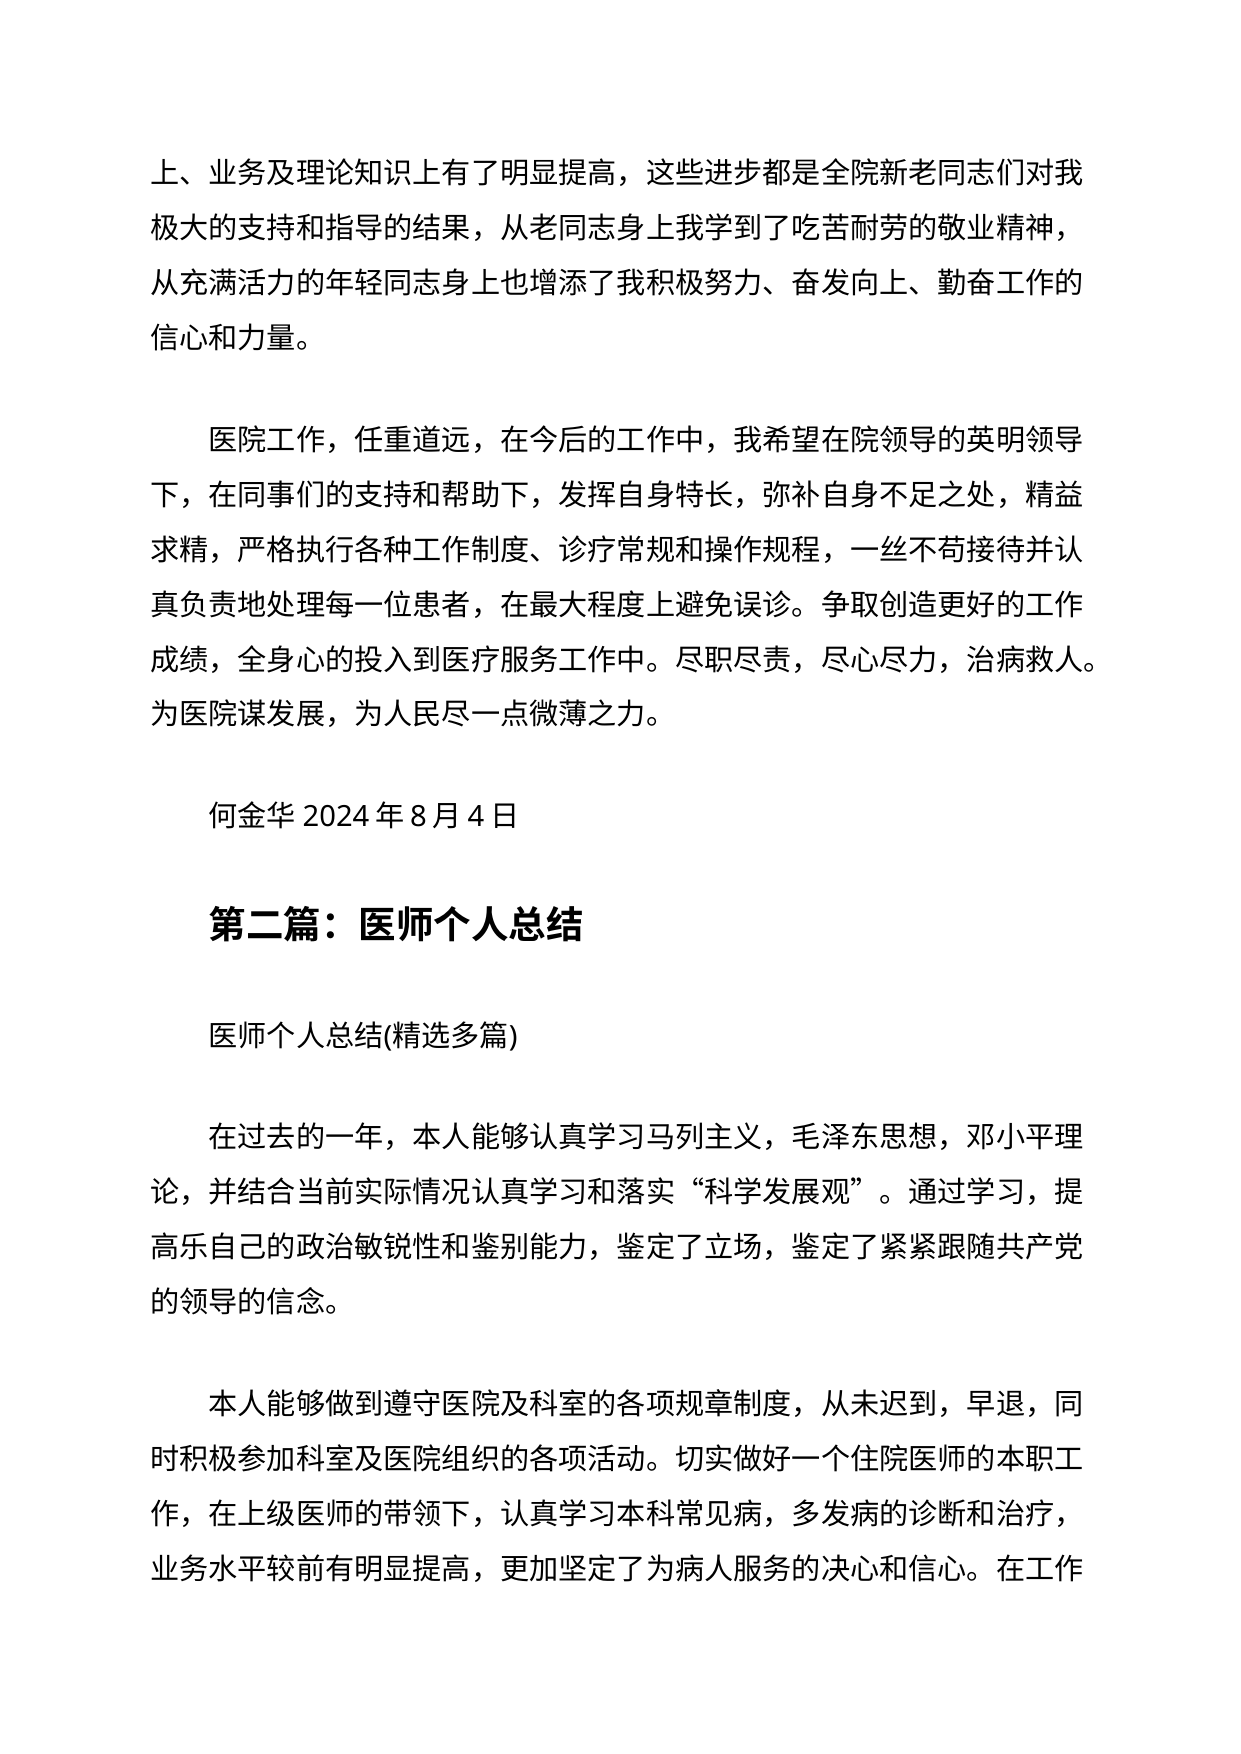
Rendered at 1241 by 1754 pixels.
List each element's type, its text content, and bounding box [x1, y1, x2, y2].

text 医院工作，任重道远，在今后的工作中，我希望在院领导的英明领导下，在同事们的支持和帮助下，发挥自身特长，弥补自身不足之处，精益求精，严格执行各种工作制度、诊疗常规和操作规程，一丝不苟接待并认真负责地处理每一位患者，在最大程度上避免误诊。争取创造更好的工作成绩，全身心的投入到医疗服务工作中。尽职尽责，尽心尽力，治病救人。为医院谋发展，为人民尽一点微薄之力。 [150, 416, 1090, 733]
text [150, 150, 1090, 357]
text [150, 1381, 1090, 1587]
text 医师个人总结(精选多篇) [150, 1012, 1090, 1054]
text 在过去的一年，本人能够认真学习马列主义，毛泽东思想，邓小平理论，并结合当前实际情况认真学习和落实“科学发展观”。通过学习，提高乐自己的政治敏锐性和鉴别能力，鉴定了立场，鉴定了紧紧跟随共产党的领导的信念。 [150, 1114, 1090, 1321]
text 何金华 2024年8月4日 [150, 793, 1090, 835]
text 第二篇：医师个人总结 [150, 895, 1090, 949]
